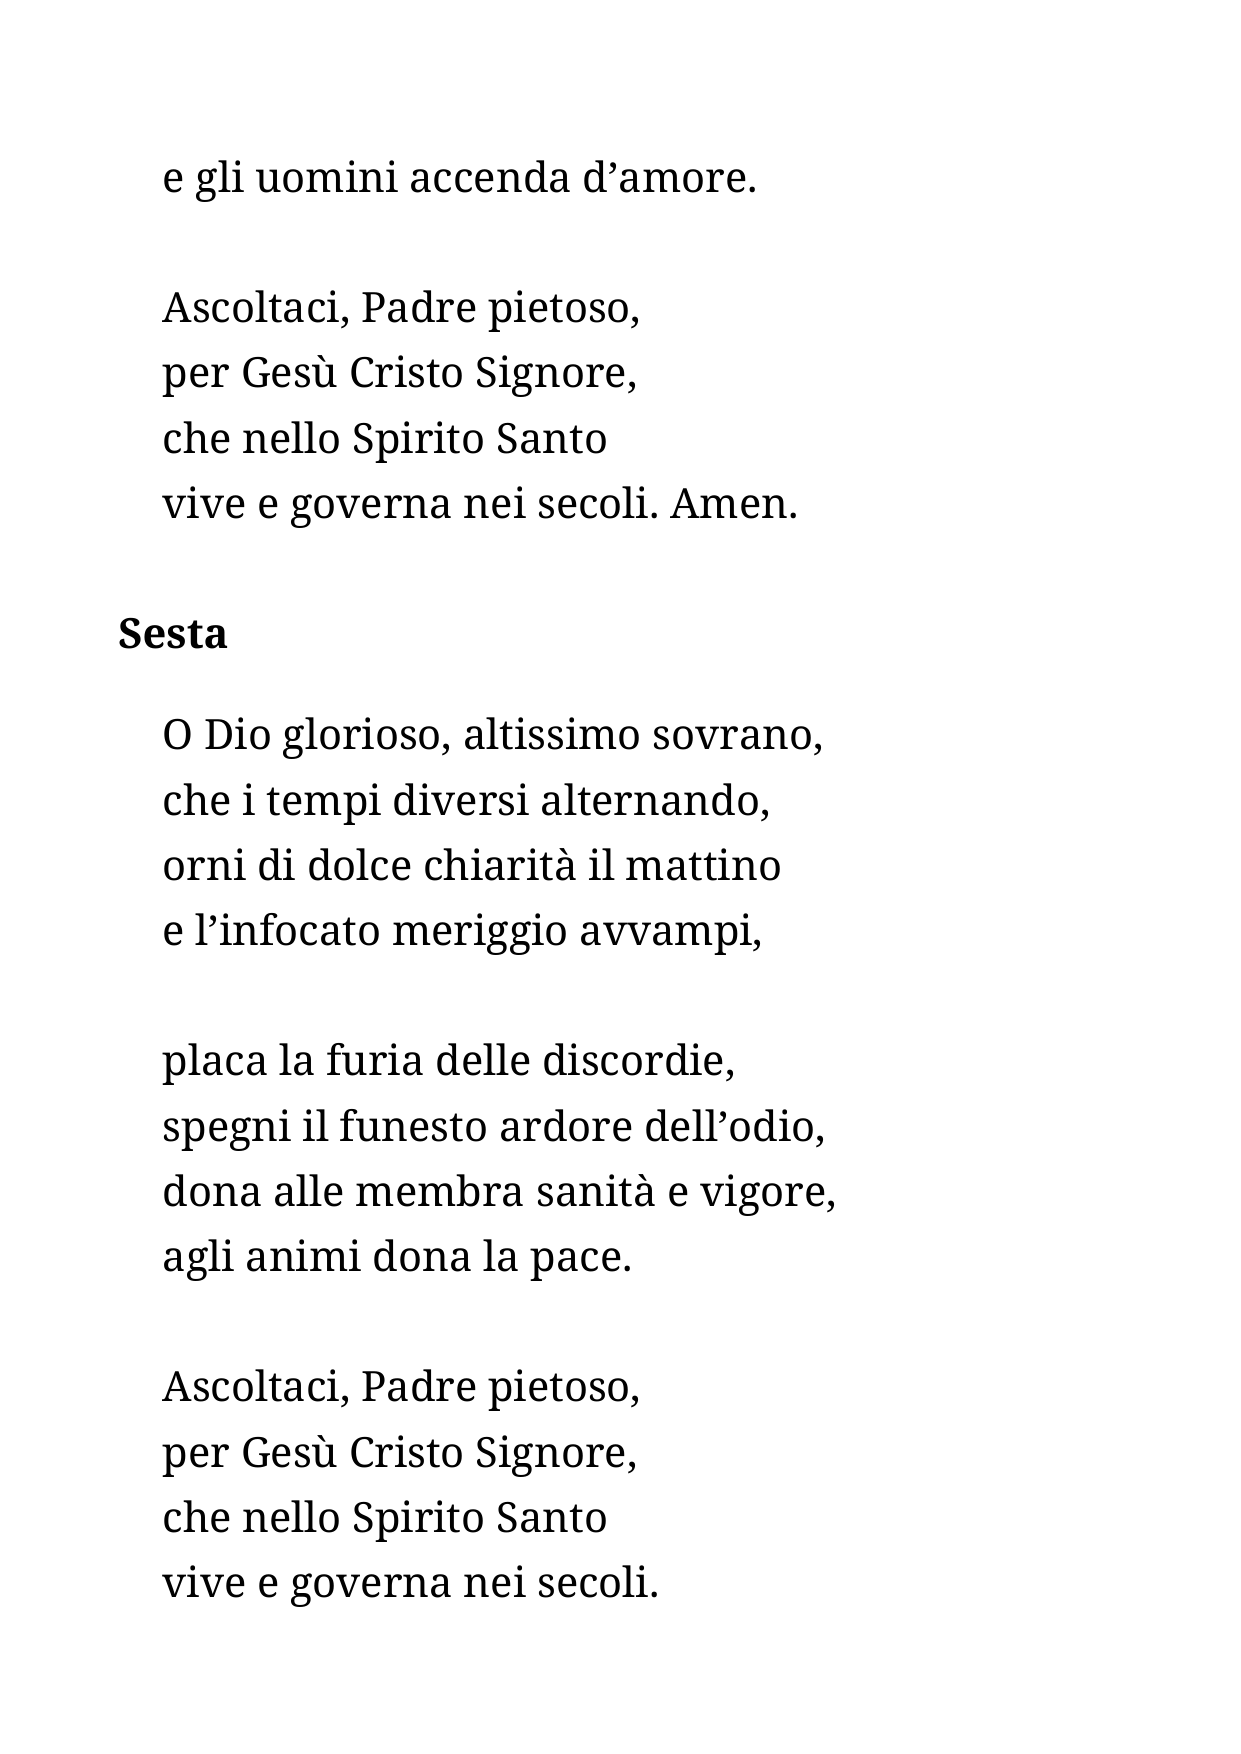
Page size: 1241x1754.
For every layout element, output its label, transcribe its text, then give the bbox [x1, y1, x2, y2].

text per Gesù Cristo Signore, [162, 1422, 1122, 1479]
text placa la furia delle discordie, [162, 1031, 1122, 1088]
text e l’infocato meriggio avvampi, [162, 901, 1122, 958]
text orni di dolce chiarità il mattino [162, 836, 1122, 892]
text e gli uomini accenda d’amore. [162, 148, 1122, 204]
text che nello Spirito Santo [162, 408, 1122, 465]
text Sesta [118, 604, 1122, 661]
text che i tempi diversi alternando, [162, 770, 1122, 827]
text Ascoltaci, Padre pietoso, [162, 278, 1122, 335]
text dona alle membra sanità e vigore, [162, 1162, 1122, 1218]
text Ascoltaci, Padre pietoso, [162, 1357, 1122, 1414]
text spegni il funesto ardore dell’odio, [162, 1096, 1122, 1153]
text vive e governa nei secoli. Amen. [162, 474, 1122, 530]
text che nello Spirito Santo [162, 1488, 1122, 1544]
text agli animi dona la pace. [162, 1227, 1122, 1284]
text O Dio glorioso, altissimo sovrano, [162, 705, 1122, 762]
text per Gesù Cristo Signore, [162, 343, 1122, 400]
text vive e governa nei secoli. [162, 1553, 1122, 1610]
